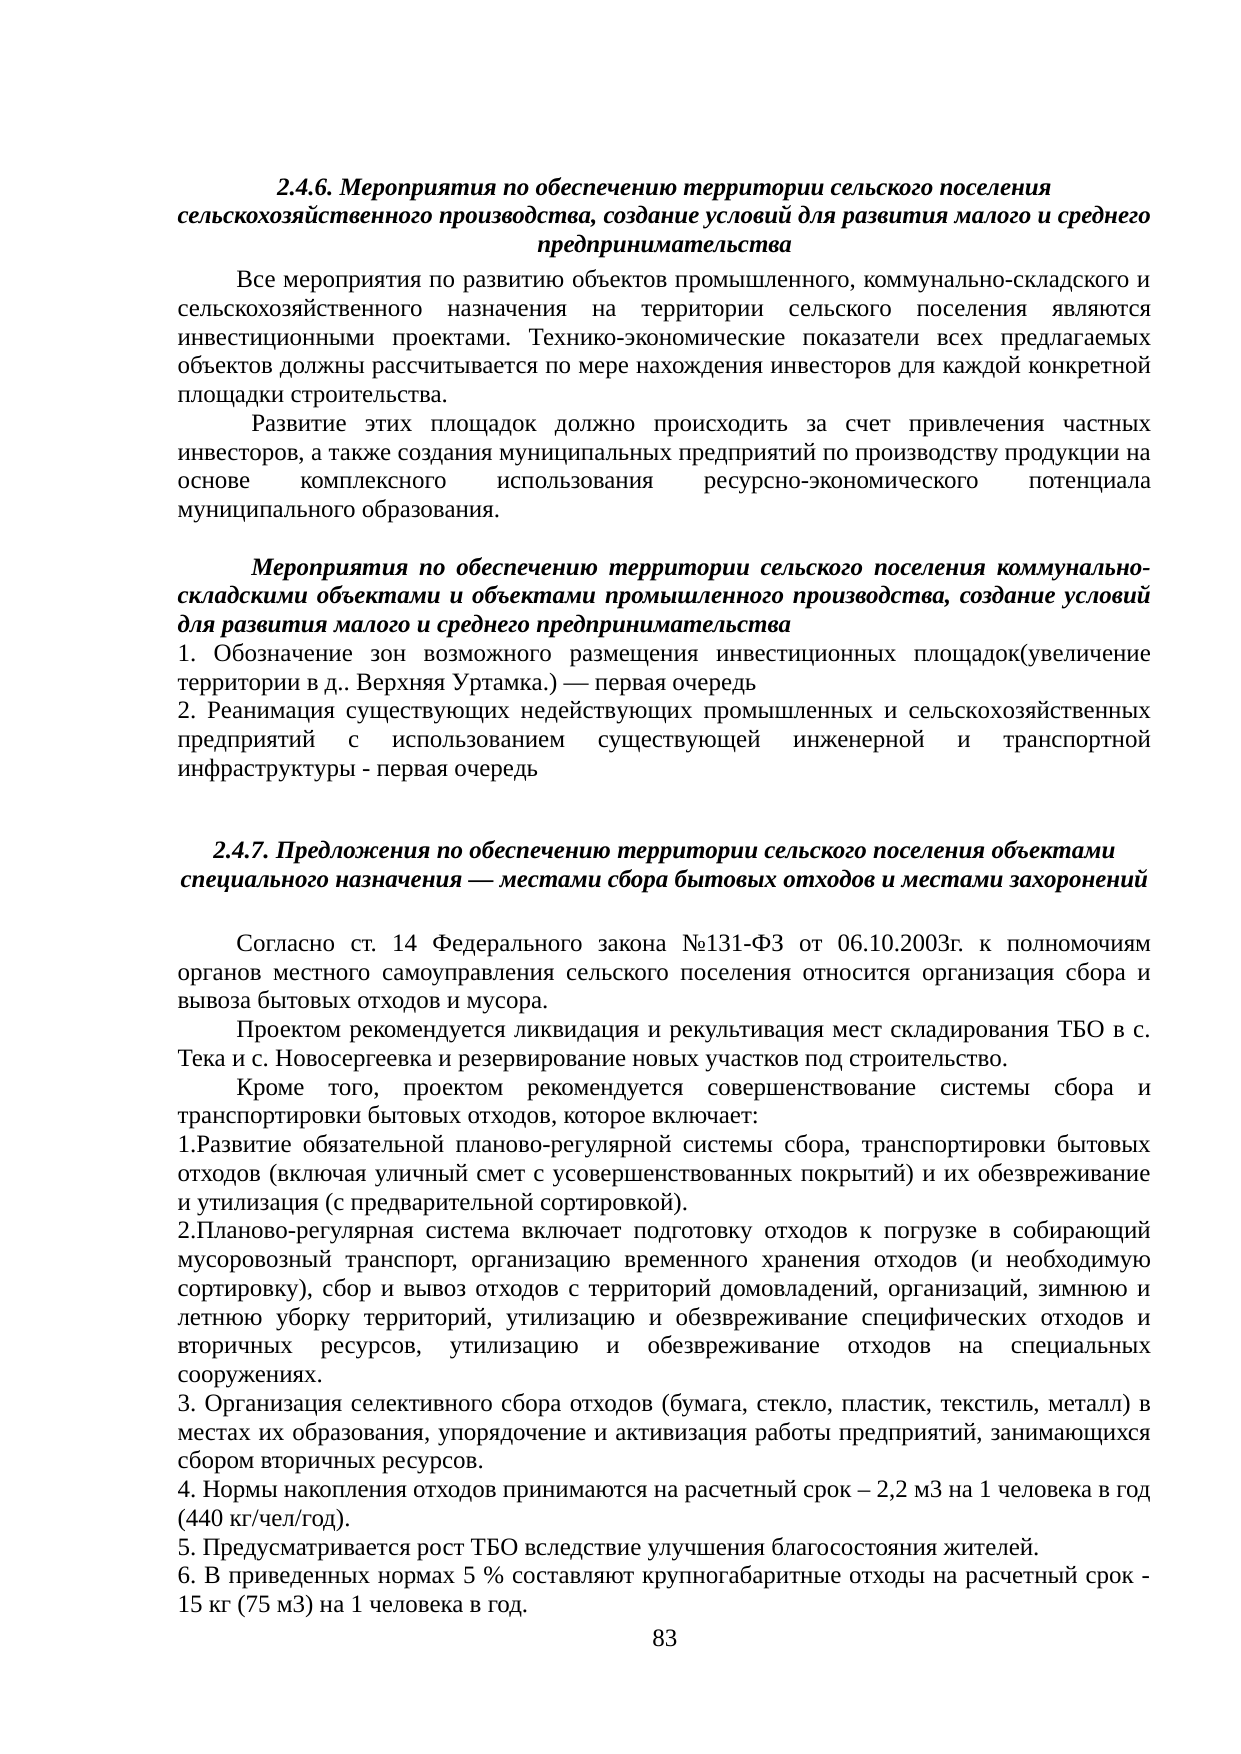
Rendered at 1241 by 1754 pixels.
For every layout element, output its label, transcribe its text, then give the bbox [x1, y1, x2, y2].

text 1.Развитие обязательной планово-регулярной системы сбора, транспортировки бытовых отходов (включая уличный смет с усовершенствованных покрытий) и их обезвреживание и утилизация (с предварительной сортировкой). [177, 1129, 1152, 1216]
text 2. Реанимация существующих недействующих промышленных и сельскохозяйственных предприятий с использованием существующей инженерной и транспортной инфраструктуры - первая очередь [177, 696, 1152, 782]
text Согласно ст. 14 Федерального закона №131-ФЗ от 06.10.2003г. к полномочиям органов местного самоуправления сельского поселения относится организация сбора и вывоза бытовых отходов и мусора. [177, 928, 1152, 1014]
subtitle 2.4.6. Мероприятия по обеспечению территории сельского поселения сельскохозяйственного производства, создание условий для развития малого и среднего предпринимательства [177, 220, 537, 258]
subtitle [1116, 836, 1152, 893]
text 3. Организация селективного сбора отходов (бумага, стекло, пластик, текстиль, металл) в местах их образования, упорядочение и активизация работы предприятий, занимающихся сбором вторичных ресурсов. [177, 1388, 1152, 1474]
text Мероприятия по обеспечению территории сельского поселения коммунально-складскими объектами и объектами промышленного производства, создание условий для развития малого и среднего предпринимательства [177, 552, 1152, 638]
text 4. Нормы накопления отходов принимаются на расчетный срок – 2,2 м3 на 1 человека в год (440 кг/чел/год). [177, 1474, 1152, 1532]
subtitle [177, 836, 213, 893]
text Кроме того, проектом рекомендуется совершенствование системы сбора и транспортировки бытовых отходов, которое включает: [177, 1072, 1152, 1129]
text 5. Предусматривается рост ТБО вследствие улучшения благосостояния жителей. [177, 1532, 1152, 1561]
subtitle 2.4.6. Мероприятия по обеспечению территории сельского поселения сельскохозяйственного производства, создание условий для развития малого и среднего предпринимательства [792, 172, 1152, 258]
text Все мероприятия по развитию объектов промышленного, коммунально-складского и сельскохозяйственного назначения на территории сельского поселения являются инвестиционными проектами. Технико-экономические показатели всех предлагаемых объектов должны рассчитывается по мере нахождения инвесторов для каждой конкретной площадки строительства. [177, 264, 1152, 408]
text Развитие этих площадок должно происходить за счет привлечения частных инвесторов, а также создания муниципальных предприятий по производству продукции на основе комплексного использования ресурсно-экономического потенциала муниципального образования. [177, 408, 1152, 523]
text Проектом рекомендуется ликвидация и рекультивация мест складирования ТБО в с. Тека и с. Новосергеевка и резервирование новых участков под строительство. [177, 1014, 1152, 1072]
text 2.Планово-регулярная система включает подготовку отходов к погрузке в собирающий мусоровозный транспорт, организацию временного хранения отходов (и необходимую сортировку), сбор и вывоз отходов с территорий домовладений, организаций, зимнюю и летнюю уборку территорий, утилизацию и обезвреживание специфических отходов и вторичных ресурсов, утилизацию и обезвреживание отходов на специальных сооружениях. [177, 1216, 1152, 1388]
text 1. Обозначение зон возможного размещения инвестиционных площадок(увеличение территории в д.. Верхняя Уртамка.) — первая очередь [177, 638, 1152, 696]
text 6. В приведенных нормах 5 % составляют крупногабаритные отходы на расчетный срок - 15 кг (75 м3) на 1 человека в год. [177, 1561, 1152, 1618]
